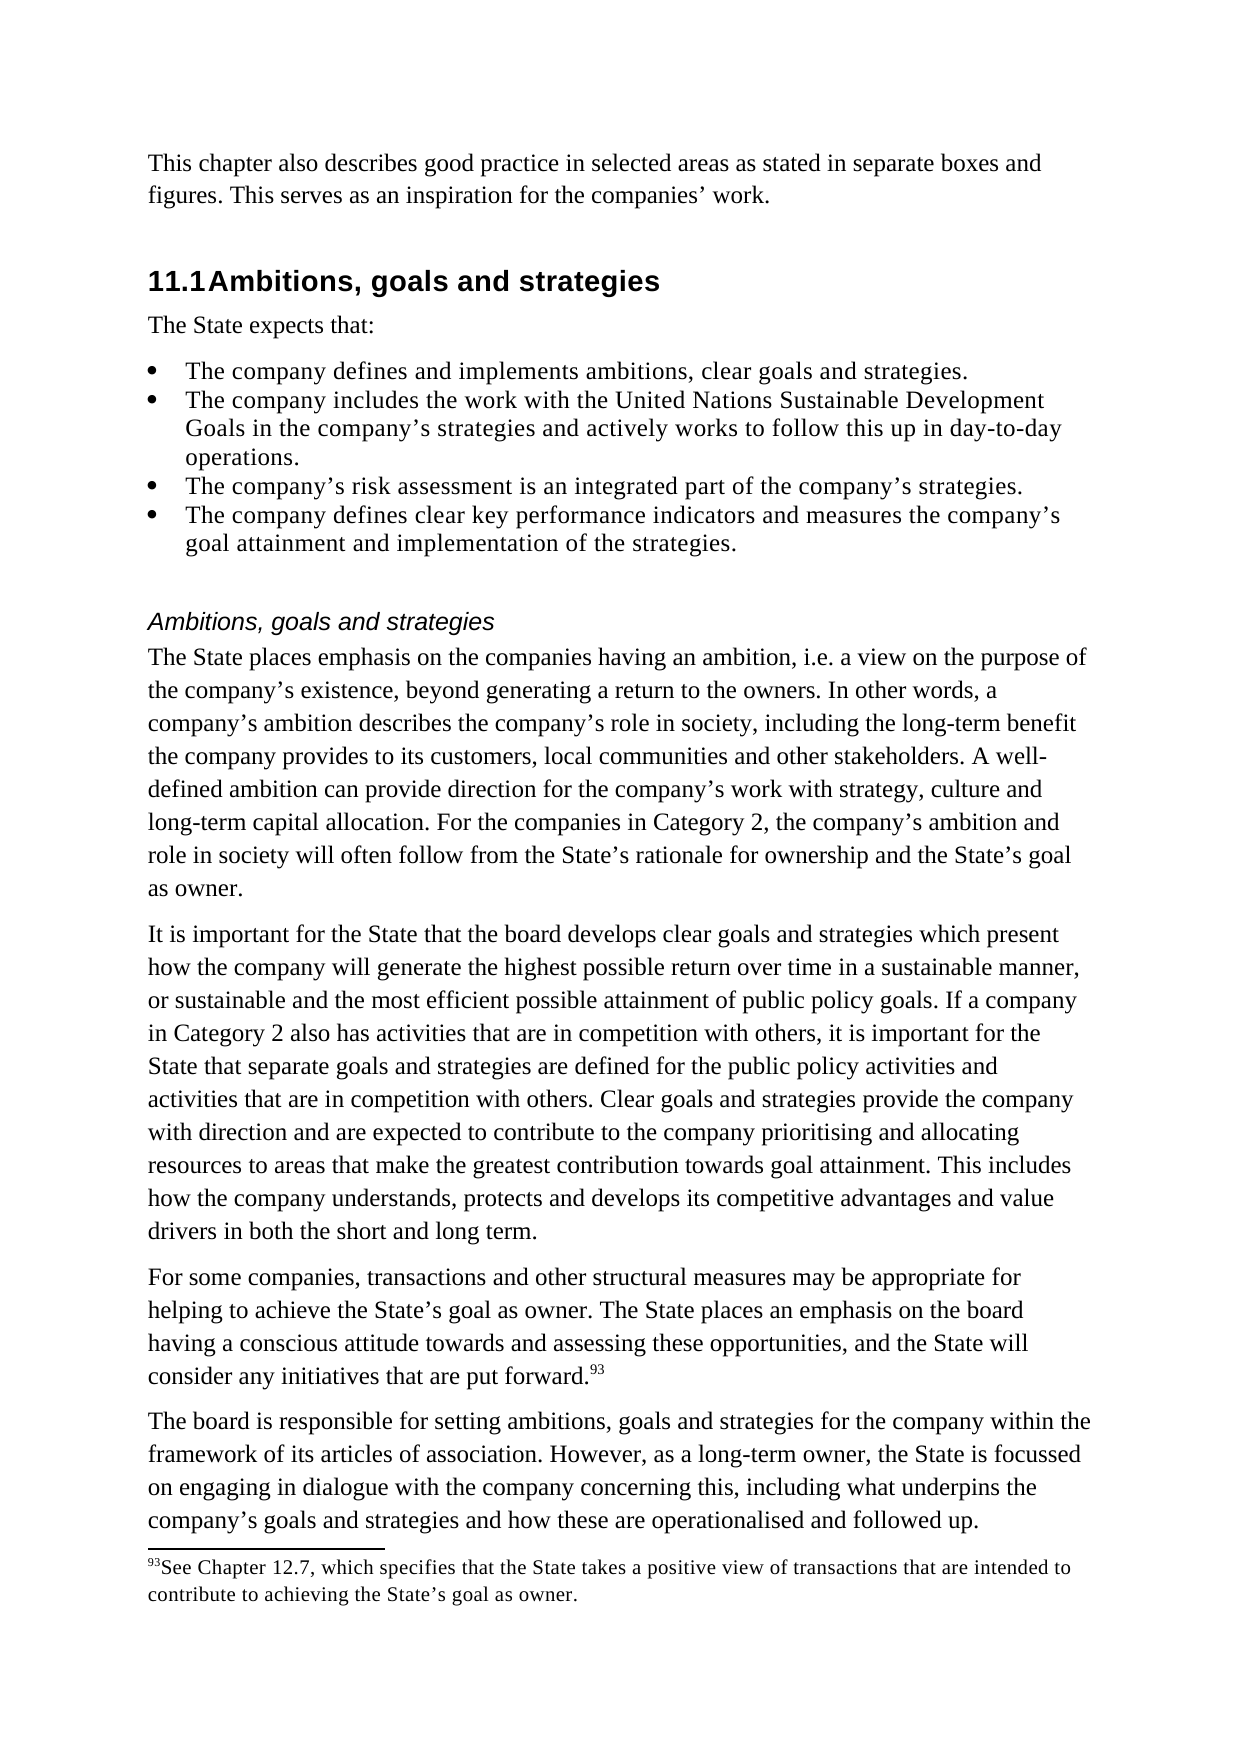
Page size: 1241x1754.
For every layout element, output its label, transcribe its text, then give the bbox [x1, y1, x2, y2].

text This chapter also describes good practice in selected areas as stated in separate boxes and figures. This serves as an inspiration for the companies’ work. [148, 148, 1093, 209]
list The company’s risk assessment is an integrated part of the company’s strategies. [148, 471, 1093, 500]
subtitle Ambitions, goals and strategies [148, 264, 1093, 297]
text For some companies, transactions and other structural measures may be appropriate for helping to achieve the State’s goal as owner. The State places an emphasis on the board having a conscious attitude towards and assessing these opportunities, and the State will consider any initiatives that are put forward. [148, 1262, 1093, 1389]
text It is important for the State that the board develops clear goals and strategies which present how the company will generate the highest possible return over time in a sustainable manner, or sustainable and the most efficient possible attainment of public policy goals. If a company in Category 2 also has activities that are in competition with others, it is important for the State that separate goals and strategies are defined for the public policy activities and activities that are in competition with others. Clear goals and strategies provide the company with direction and are expected to contribute to the company prioritising and allocating resources to areas that make the greatest contribution towards goal attainment. This includes how the company understands, protects and develops its competitive advantages and value drivers in both the short and long term. [148, 919, 1093, 1245]
list The company includes the work with the United Nations Sustainable Development Goals in the company’s strategies and actively works to follow this up in day-to-day operations. [148, 385, 1093, 471]
text The board is responsible for setting ambitions, goals and strategies for the company within the framework of its articles of association. However, as a long-term owner, the State is focussed on engaging in dialogue with the company concerning this, including what underpins the company’s goals and strategies and how these are operationalised and followed up. [148, 1406, 1093, 1534]
text Ambitions, goals and strategies [148, 607, 1093, 636]
text The State places emphasis on the companies having an ambition, i.e. a view on the purpose of the company’s existence, beyond generating a return to the owners. In other words, a company’s ambition describes the company’s role in society, including the long-term benefit the company provides to its customers, local communities and other stakeholders. A well-defined ambition can provide direction for the company’s work with strategy, culture and long-term capital allocation. For the companies in Category 2, the company’s ambition and role in society will often follow from the State’s rationale for ownership and the State’s goal as owner. [148, 642, 1093, 902]
text The State expects that: [148, 311, 1093, 339]
list The company defines clear key performance indicators and measures the company’s goal attainment and implementation of the strategies. [148, 500, 1093, 557]
list The company defines and implements ambitions, clear goals and strategies. [148, 356, 1093, 385]
